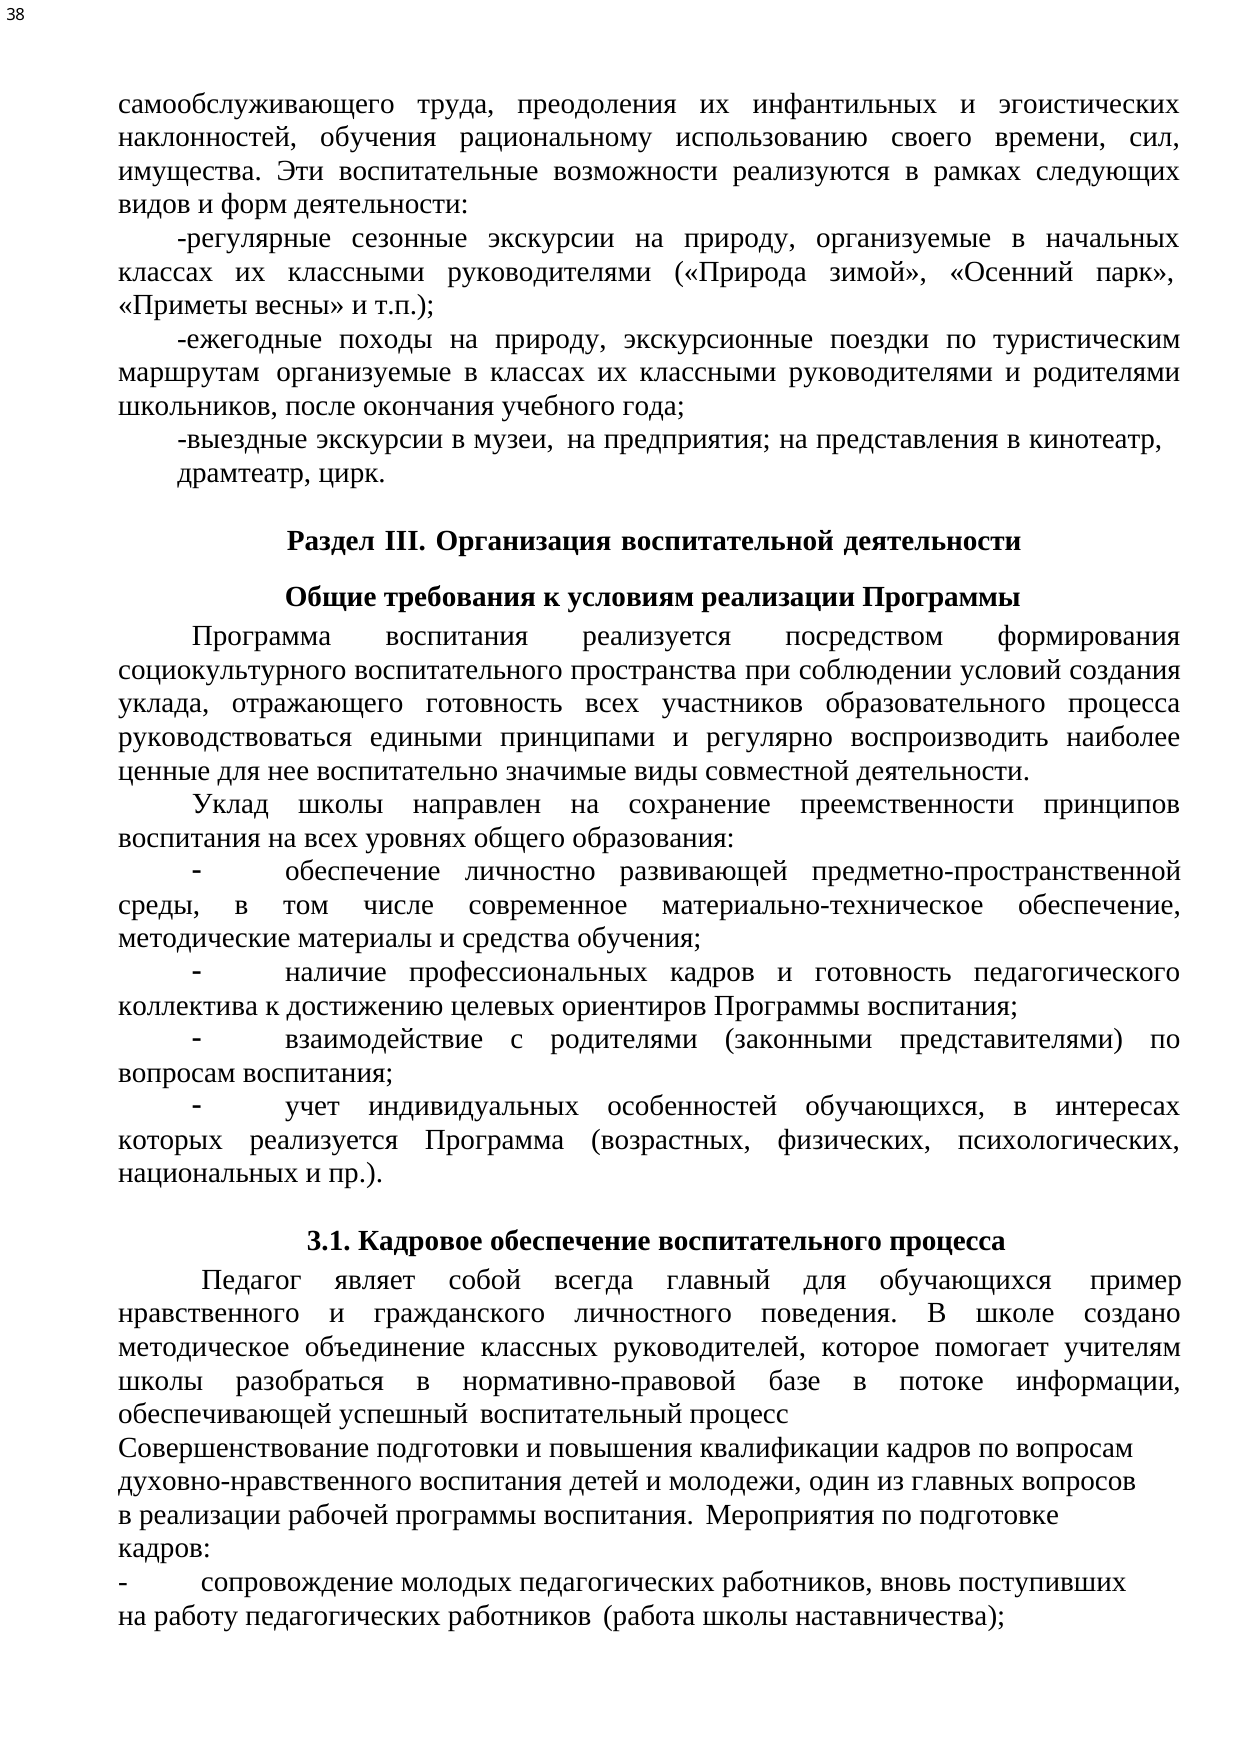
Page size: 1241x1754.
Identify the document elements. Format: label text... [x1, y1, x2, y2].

subtitle Раздел III. Организация воспитательной деятельности Общие требования к условиям реализации Программы [284, 500, 1022, 612]
list учет индивидуальных особенностей обучающихся, в интересах которых реализуется Программа (возрастных, физических, психологических, национальных и пр.). [118, 1088, 1181, 1189]
subtitle Кадровое обеспечение воспитательного процесса [118, 1223, 1194, 1256]
text -выездные экскурсии в музеи, на предприятия; на представления в кинотеатр, драмтеатр, цирк. [177, 422, 1163, 489]
text Совершенствование подготовки и повышения квалификации кадров по вопросам духовно-нравственного воспитания детей и молодежи, один из главных вопросов в реализации рабочей программы воспитания. Мероприятия по подготовке кадров: [118, 1430, 1153, 1564]
text -ежегодные походы на природу, экскурсионные поездки по туристическим маршрутам организуемые в классах их классными руководителями и родителями школьников, после окончания учебного года; [118, 321, 1181, 422]
list наличие профессиональных кадров и готовность педагогического коллектива к достижению целевых ориентиров Программы воспитания; [118, 954, 1181, 1021]
text -регулярные сезонные экскурсии на природу, организуемые в начальных классах их классными руководителями («Природа зимой», «Осенний парк», [118, 220, 1181, 287]
list сопровождение молодых педагогических работников, вновь поступивших на работу педагогических работников (работа школы наставничества); [118, 1564, 1158, 1631]
text Программа воспитания реализуется посредством формирования социокультурного воспитательного пространства при соблюдении условий создания уклада, отражающего готовность всех участников образовательного процесса руководствоваться едиными принципами и регулярно воспроизводить наиболее ценные для нее воспитательно значимые виды совместной деятельности. [118, 618, 1181, 786]
text самообслуживающего труда, преодоления их инфантильных и эгоистических наклонностей, обучения рациональному использованию своего времени, сил, имущества. Эти воспитательные возможности реализуются в рамках следующих видов и форм деятельности: [118, 86, 1181, 220]
list обеспечение личностно развивающей предметно-пространственной среды, в том числе современное материально-техническое обеспечение, методические материалы и средства обучения; [118, 853, 1182, 954]
text Уклад школы направлен на сохранение преемственности принципов воспитания на всех уровнях общего образования: [118, 786, 1181, 853]
list взаимодействие с родителями (законными представителями) по вопросам воспитания; [118, 1021, 1181, 1088]
text «Приметы весны» и т.п.); [118, 287, 1194, 321]
text Педагог являет собой всегда главный для обучающихся пример нравственного и гражданского личностного поведения. В школе создано методическое объединение классных руководителей, которое помогает учителям школы разобраться в нормативно-правовой базе в потоке информации, обеспечивающей успешный воспитательный процесс [118, 1262, 1182, 1430]
